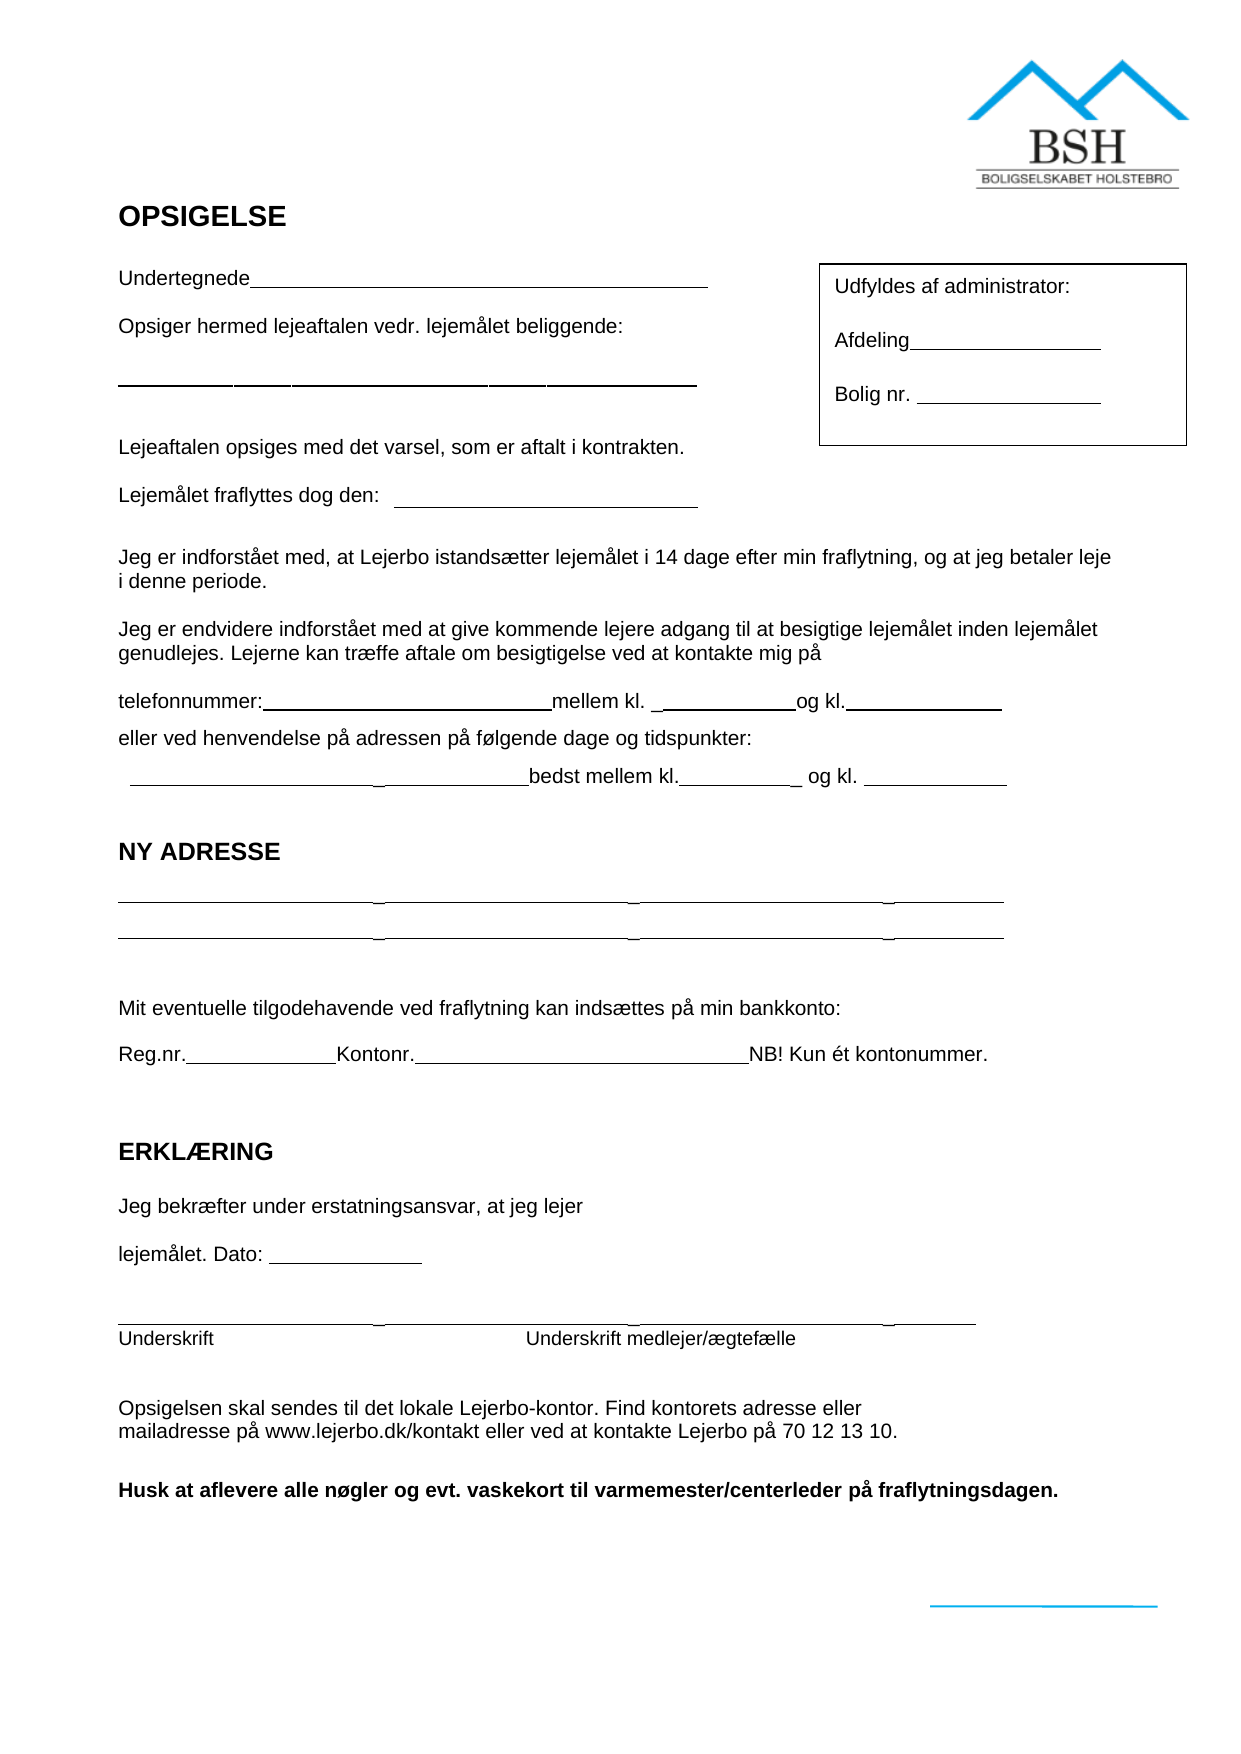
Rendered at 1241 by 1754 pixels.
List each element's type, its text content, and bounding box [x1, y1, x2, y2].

picture [960, 52, 1191, 194]
text _ _ _ _ [118, 1303, 928, 1327]
text Husk at aflevere alle nøgler og evt. vaskekort til varmemester/centerleder på fraflytningsdagen. [118, 1476, 1122, 1503]
text Mit eventuelle tilgodehavende ved fraflytning kan indsættes på min bankkonto: [118, 996, 1122, 1019]
text Opsiger hermed lejeaftalen vedr. lejemålet beliggende: [118, 314, 649, 338]
text telefonnummer: mellem kl. _ og kl. [118, 688, 1122, 712]
text ERKLÆRING [118, 1137, 631, 1166]
text _ _ _ [118, 915, 1122, 942]
text NY ADRESSE [118, 837, 1122, 866]
text _ _ _ [118, 878, 1122, 906]
text OPSIGELSE [118, 199, 649, 232]
text Reg.nr. Kontonr. NB! Kun ét kontonummer. [118, 1042, 1122, 1066]
text Jeg er indforstået med, at Lejerbo istandsætter lejemålet i 14 dage efter min fraflytning, og at jeg betaler leje i denne periode. [118, 545, 1122, 593]
text Jeg er endvidere indforstået med at give kommende lejere adgang til at besigtige lejemålet inden lejemålet genudlejes. Lejerne kan træffe aftale om besigtigelse ved at kontakte mig på [118, 617, 1122, 664]
text Opsigelsen skal sendes til det lokale Lejerbo-kontor. Find kontorets adresse eller mailadresse på www.lejerbo.dk/kontakt eller ved at kontakte Lejerbo på 70 12 13 10. [118, 1395, 964, 1443]
text Underskrift Underskrift medlejer/ægtefælle [118, 1327, 1122, 1350]
text Undertegnede [118, 266, 649, 290]
text eller ved henvendelse på adressen på følgende dage og tidspunkter: [118, 726, 1122, 750]
text Lejeaftalen opsiges med det varsel, som er aftalt i kontrakten. [118, 434, 1122, 458]
text _ bedst mellem kl. _ og kl. [130, 764, 1122, 788]
text Lejemålet fraflyttes dog den: [118, 482, 1122, 506]
text Jeg bekræfter under erstatningsansvar, at jeg lejer lejemålet. Dato: [118, 1194, 631, 1266]
